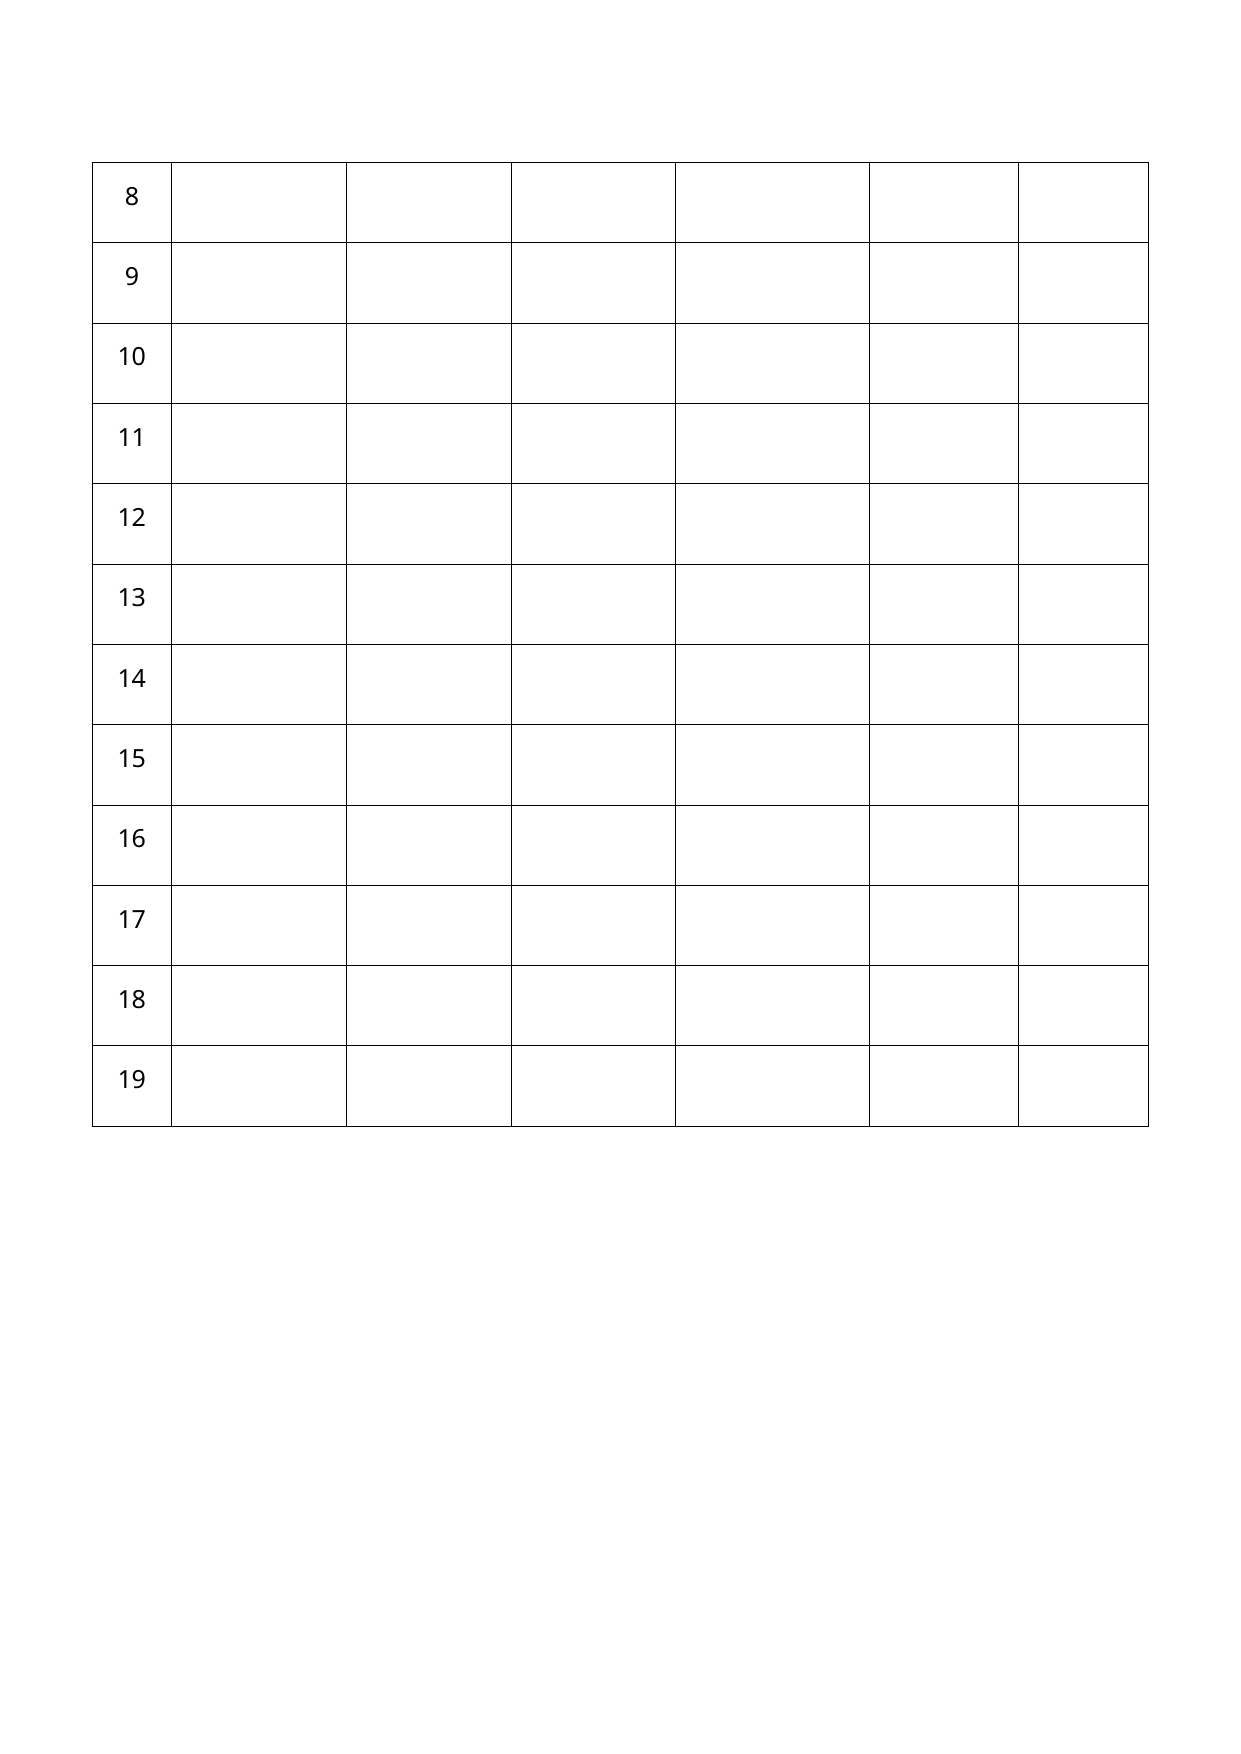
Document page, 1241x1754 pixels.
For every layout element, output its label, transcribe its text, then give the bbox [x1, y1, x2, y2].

table_cell [172, 645, 346, 724]
table_cell [512, 324, 675, 403]
table_cell [347, 484, 511, 563]
table_cell [870, 565, 1018, 644]
table_cell [870, 243, 1018, 323]
table_cell [512, 645, 675, 724]
table_cell [870, 163, 1018, 242]
table_cell [512, 163, 675, 242]
table_cell [172, 725, 346, 804]
table_cell [512, 966, 675, 1045]
table_cell [676, 645, 869, 724]
table_cell [172, 966, 346, 1045]
table_cell [1019, 243, 1148, 323]
table_cell [1019, 484, 1148, 563]
table_cell [347, 404, 511, 483]
table_cell [676, 324, 869, 403]
table_cell 17 [93, 886, 171, 965]
table_cell [512, 1046, 675, 1126]
table_cell [676, 966, 869, 1045]
table_cell [1019, 324, 1148, 403]
table_cell 13 [93, 565, 171, 644]
table_cell [676, 806, 869, 885]
table_cell [172, 565, 346, 644]
table_cell [512, 484, 675, 563]
table_cell [172, 404, 346, 483]
table_cell [347, 725, 511, 804]
table_cell [870, 324, 1018, 403]
table_cell 19 [93, 1046, 171, 1126]
table_cell [870, 966, 1018, 1045]
table_cell [1019, 565, 1148, 644]
table_cell [512, 243, 675, 323]
table_cell 14 [93, 645, 171, 724]
table_cell [676, 1046, 869, 1126]
table_cell [172, 243, 346, 323]
table_cell [676, 163, 869, 242]
table_cell [347, 1046, 511, 1126]
table_cell [172, 324, 346, 403]
table_cell [1019, 966, 1148, 1045]
table_cell [870, 725, 1018, 804]
table_cell [512, 725, 675, 804]
table_cell [676, 404, 869, 483]
table_cell 16 [93, 806, 171, 885]
table_cell [1019, 1046, 1148, 1126]
table_cell [1019, 404, 1148, 483]
table_cell [676, 886, 869, 965]
table_cell [347, 966, 511, 1045]
table_cell [512, 806, 675, 885]
table_cell [172, 806, 346, 885]
table_cell [172, 484, 346, 563]
table_cell [347, 243, 511, 323]
table_cell [347, 163, 511, 242]
table_cell 18 [93, 966, 171, 1045]
table_cell [1019, 645, 1148, 724]
table_cell [870, 1046, 1018, 1126]
table_cell [676, 725, 869, 804]
table_cell [870, 886, 1018, 965]
table_cell [1019, 806, 1148, 885]
table_cell [347, 565, 511, 644]
table_cell [172, 163, 346, 242]
table_cell [676, 484, 869, 563]
table_cell [512, 886, 675, 965]
table_cell [676, 565, 869, 644]
table_cell [347, 806, 511, 885]
table_cell [870, 806, 1018, 885]
table_cell 9 [93, 243, 171, 323]
table_cell [870, 484, 1018, 563]
table_cell 15 [93, 725, 171, 804]
table_cell [870, 645, 1018, 724]
table_cell [347, 645, 511, 724]
table_cell [172, 886, 346, 965]
table_cell [172, 1046, 346, 1126]
table_cell [512, 404, 675, 483]
table_cell 10 [93, 324, 171, 403]
table_cell 11 [93, 404, 171, 483]
table_cell [347, 886, 511, 965]
table_cell [1019, 886, 1148, 965]
table_cell [676, 243, 869, 323]
table_cell [870, 404, 1018, 483]
table_cell [1019, 163, 1148, 242]
table_cell 12 [93, 484, 171, 563]
table_cell [512, 565, 675, 644]
table_cell 8 [93, 163, 171, 242]
table_cell [347, 324, 511, 403]
table_cell [1019, 725, 1148, 804]
